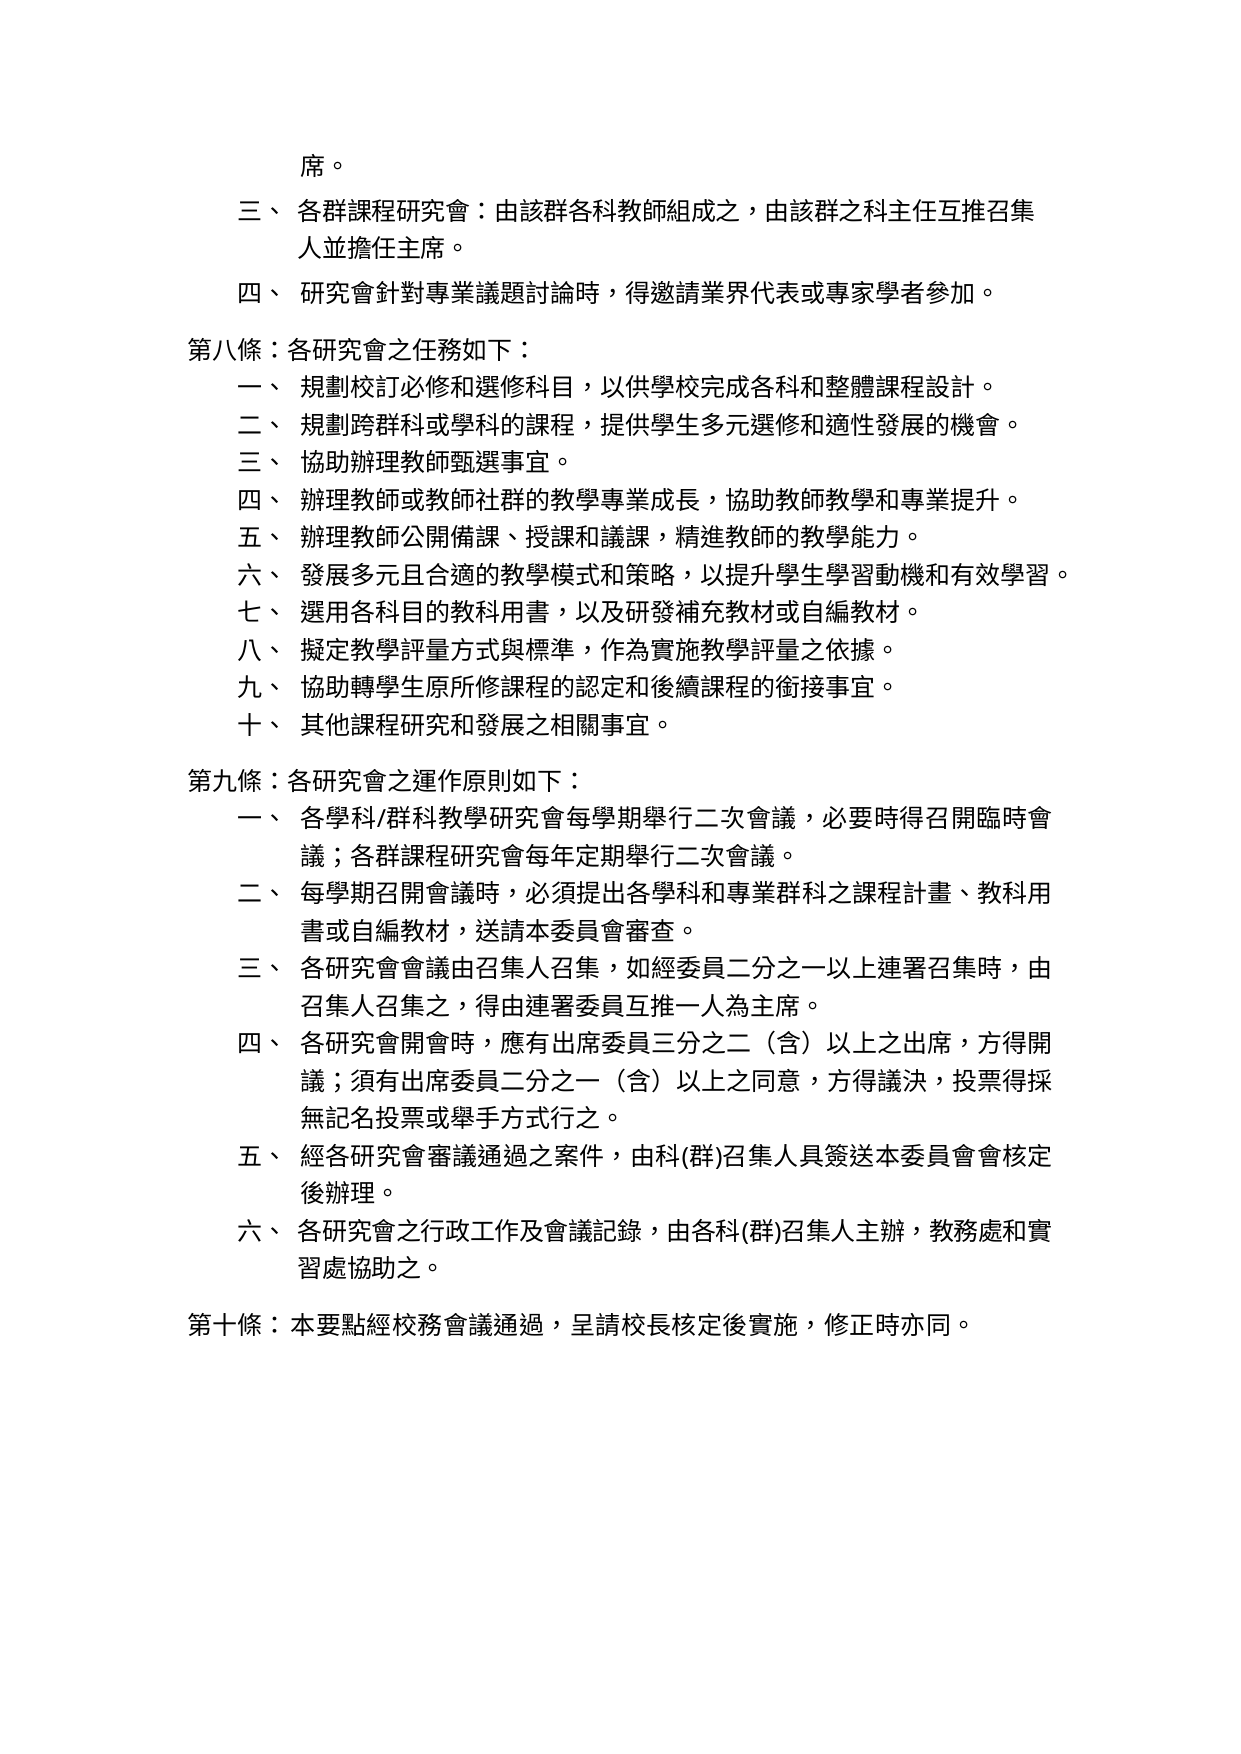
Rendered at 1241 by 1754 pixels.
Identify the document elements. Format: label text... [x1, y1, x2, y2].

list 辦理教師公開備課、授課和議課，精進教師的教學能力。 [237, 517, 1053, 554]
list 其他課程研究和發展之相關事宜。 [237, 704, 1053, 742]
text 第九條：各研究會之運作原則如下： [187, 761, 1055, 798]
list 研究會針對專業議題討論時，得邀請業界代表或專家學者參加。 [237, 273, 1055, 311]
list 發展多元且合適的教學模式和策略，以提升學生學習動機和有效學習。 [237, 554, 1053, 592]
list 擬定教學評量方式與標準，作為實施教學評量之依據。 [237, 629, 1053, 667]
list 各研究會之行政工作及會議記錄，由各科(群)召集人主辦，教務處和實習處協助之。 [237, 1211, 1053, 1286]
list 協助轉學生原所修課程的認定和後續課程的銜接事宜。 [237, 667, 1053, 704]
list 協助辦理教師甄選事宜。 [237, 442, 1053, 479]
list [237, 146, 1055, 183]
list 規劃跨群科或學科的課程，提供學生多元選修和適性發展的機會。 [237, 404, 1053, 442]
text 第十條： 本要點經校務會議通過，呈請校長核定後實施，修正時亦同。 [187, 1304, 1055, 1342]
list 經各研究會審議通過之案件，由科(群)召集人具簽送本委員會會核定後辦理。 [237, 1136, 1053, 1211]
list 規劃校訂必修和選修科目，以供學校完成各科和整體課程設計。 [237, 367, 1053, 404]
list 各群課程研究會：由該群各科教師組成之，由該群之科主任互推召集人並擔任主席。 [237, 191, 1055, 266]
list 各研究會會議由召集人召集，如經委員二分之一以上連署召集時，由召集人召集之，得由連署委員互推一人為主席。 [237, 948, 1053, 1023]
list 辦理教師或教師社群的教學專業成長，協助教師教學和專業提升。 [237, 479, 1053, 517]
list 各學科/群科教學研究會每學期舉行二次會議，必要時得召開臨時會議；各群課程研究會每年定期舉行二次會議。 [237, 798, 1053, 873]
text 第八條：各研究會之任務如下： [187, 329, 1055, 367]
list 選用各科目的教科用書，以及研發補充教材或自編教材。 [237, 592, 1053, 629]
list 各研究會開會時，應有出席委員三分之二（含）以上之出席，方得開議；須有出席委員二分之一（含）以上之同意，方得議決，投票得採無記名投票或舉手方式行之。 [237, 1023, 1053, 1136]
list 每學期召開會議時，必須提出各學科和專業群科之課程計畫、教科用書或自編教材，送請本委員會審查。 [237, 873, 1053, 948]
